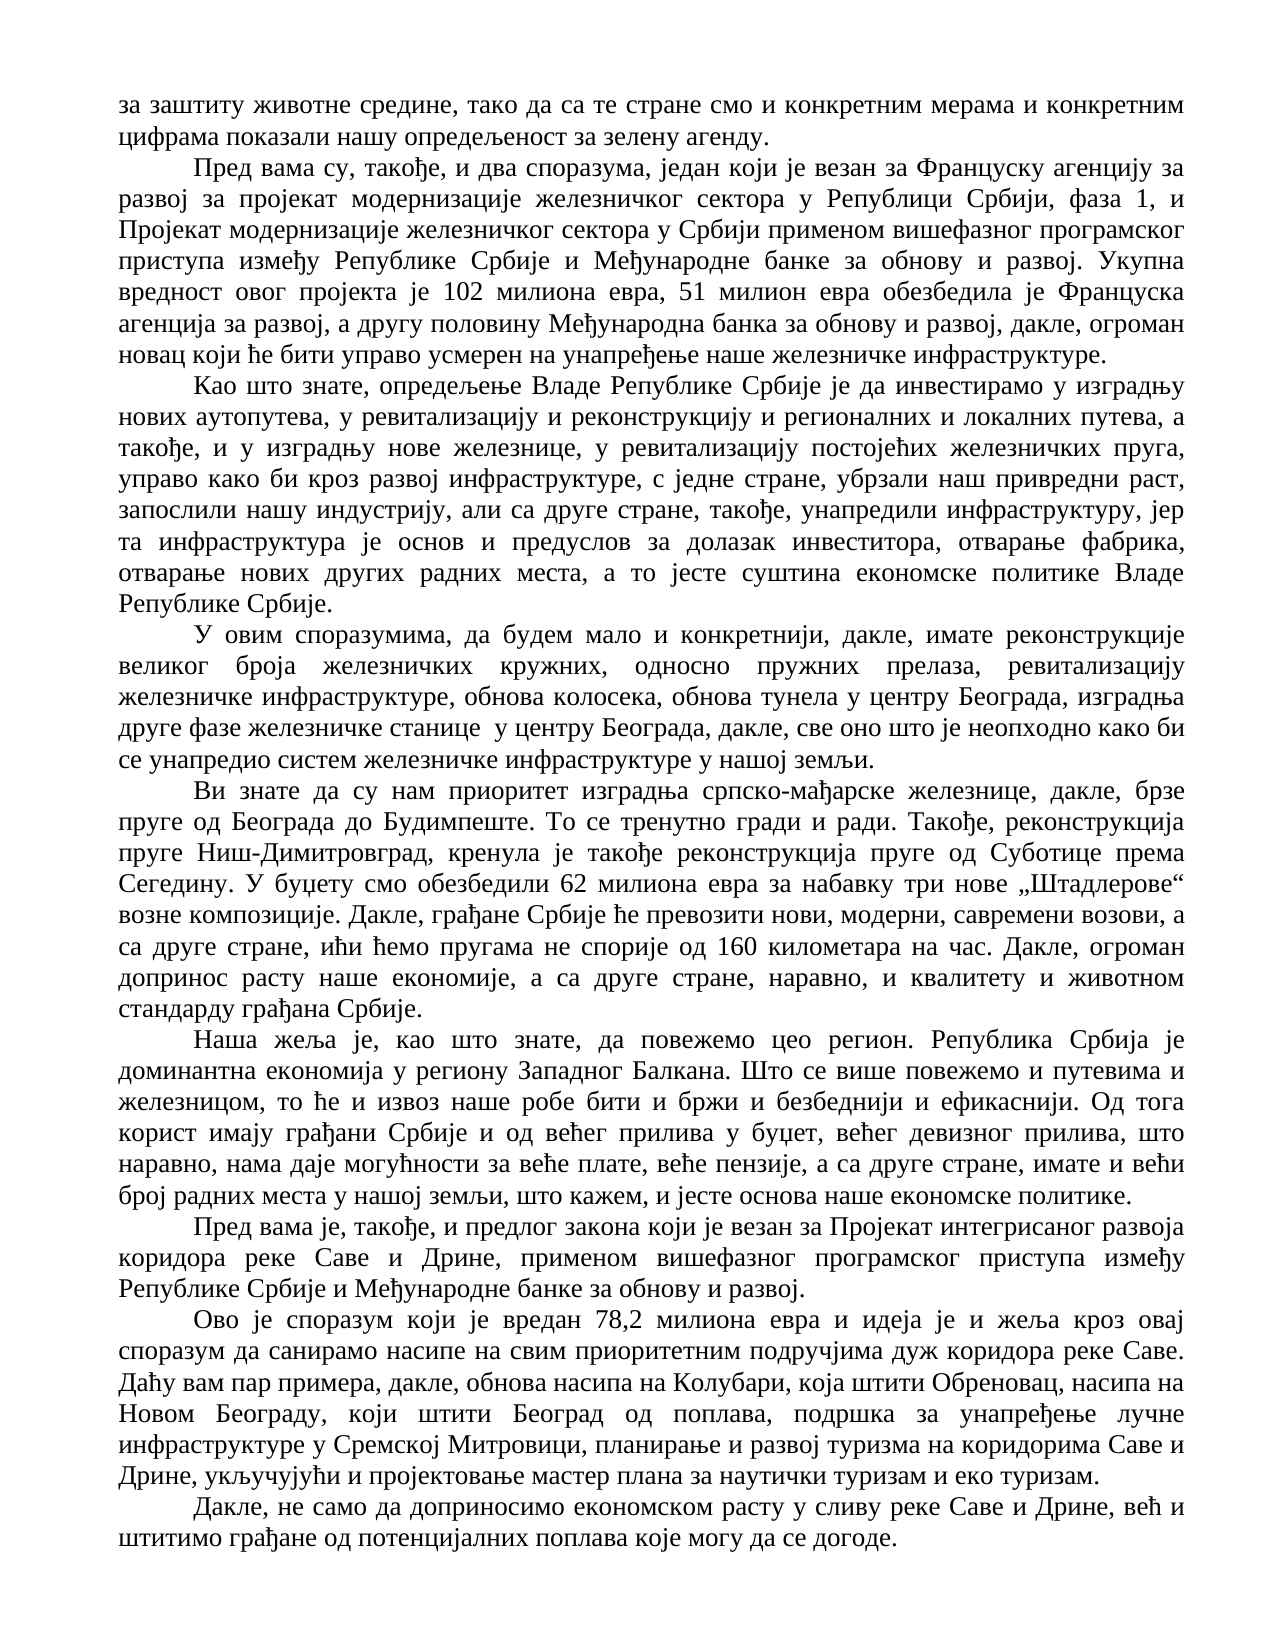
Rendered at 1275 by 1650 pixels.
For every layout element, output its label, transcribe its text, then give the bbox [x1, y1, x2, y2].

text Дакле, не само да доприносимо економском расту у сливу реке Саве и Дрине, већ и штитимо грађане од потенцијалних поплава које могу да се догоде. [118, 1490, 1186, 1552]
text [118, 89, 1186, 151]
text Пред вама је, такође, и предлог закона који је везан за Пројекат интегрисаног развоја коридора реке Саве и Дрине, применом вишефазног програмског приступа између Републике Србије и Међународне банке за обнову и развој. [118, 1210, 1186, 1303]
text Наша жеља је, као што знате, да повежемо цео регион. Република Србија је доминантна економија у региону Западног Балкана. Што се више повежемо и путевима и железницом, то ће и извоз наше робе бити и бржи и безбеднији и ефикаснији. Од тога корист имају грађани Србије и од већег прилива у буџет, већег девизног прилива, што наравно, нама даје могућности за веће плате, веће пензије, а са друге стране, имате и већи број радних места у нашој земљи, што кажем, и јесте основа наше економске политике. [118, 1023, 1186, 1210]
text Као што знате, опредељење Владе Републике Србије је да инвестирамо у изградњу нових аутопутева, у ревитализацију и реконструкцију и регионалних и локалних путева, а такође, и у изградњу нове железнице, у ревитализацију постојећих железничких пруга, управо како би кроз развој инфраструктуре, с једне стране, убрзали наш привредни раст, запослили нашу индустрију, али са друге стране, такође, унапредили инфраструктуру, јер та инфраструктура је основ и предуслов за долазак инвеститора, отварање фабрика, отварање нових других радних места, а то јесте суштина економске политике Владе Републике Србије. [118, 369, 1186, 618]
text Пред вама су, такође, и два споразума, један који је везан за Француску агенцију за развој за пројекат модернизације железничког сектора у Републици Србији, фаза 1, и Пројекат модернизације железничког сектора у Србији применом вишефазног програмског приступа између Републике Србије и Међународне банке за обнову и развој. Укупна вредност овог пројекта је 102 милиона евра, 51 милион евра обезбедила је Француска агенција за развој, а другу половину Међународна банка за обнову и развој, дакле, огроман новац који ће бити управо усмерен на унапређење наше железничке инфраструктуре. [118, 151, 1186, 369]
text Ово је споразум који је вредан 78,2 милиона евра и идеја је и жеља кроз овај споразум да санирамо насипе на свим приоритетним подручјима дуж коридора реке Саве. Даћу вам пар примера, дакле, обнова насипа на Колубари, која штити Обреновац, насипа на Новом Београду, који штити Београд од поплава, подршка за унапређење лучне инфраструктуре у Сремској Митровици, планирање и развој туризма на коридорима Саве и Дрине, укључујући и пројектовање мастер плана за наутички туризам и еко туризам. [118, 1303, 1186, 1490]
text Ви знате да су нам приоритет изградња српско-мађарске железнице, дакле, брзе пруге од Београда до Будимпеште. То се тренутно гради и ради. Такође, реконструкција пруге Ниш-Димитровград, кренула је такође реконструкција пруге од Суботице према Сегедину. У буџету смо обезбедили 62 милиона евра за набавку три нове „Штадлерове“ возне композиције. Дакле, грађане Србије ће превозити нови, модерни, савремени возови, а са друге стране, ићи ћемо пругама не спорије од 160 километара на час. Дакле, огроман допринос расту наше економије, а са друге стране, наравно, и квалитету и животном стандарду грађана Србије. [118, 774, 1186, 1023]
text У овим споразумима, да будем мало и конкретнији, дакле, имате реконструкције великог броја железничких кружних, односно пружних прелаза, ревитализацију железничке инфраструктуре, обнова колосека, обнова тунела у центру Београда, изградња друге фазе железничке станице у центру Београда, дакле, све оно што је неопходно како би се унапредио систем железничке инфраструктуре у нашој земљи. [118, 618, 1186, 774]
